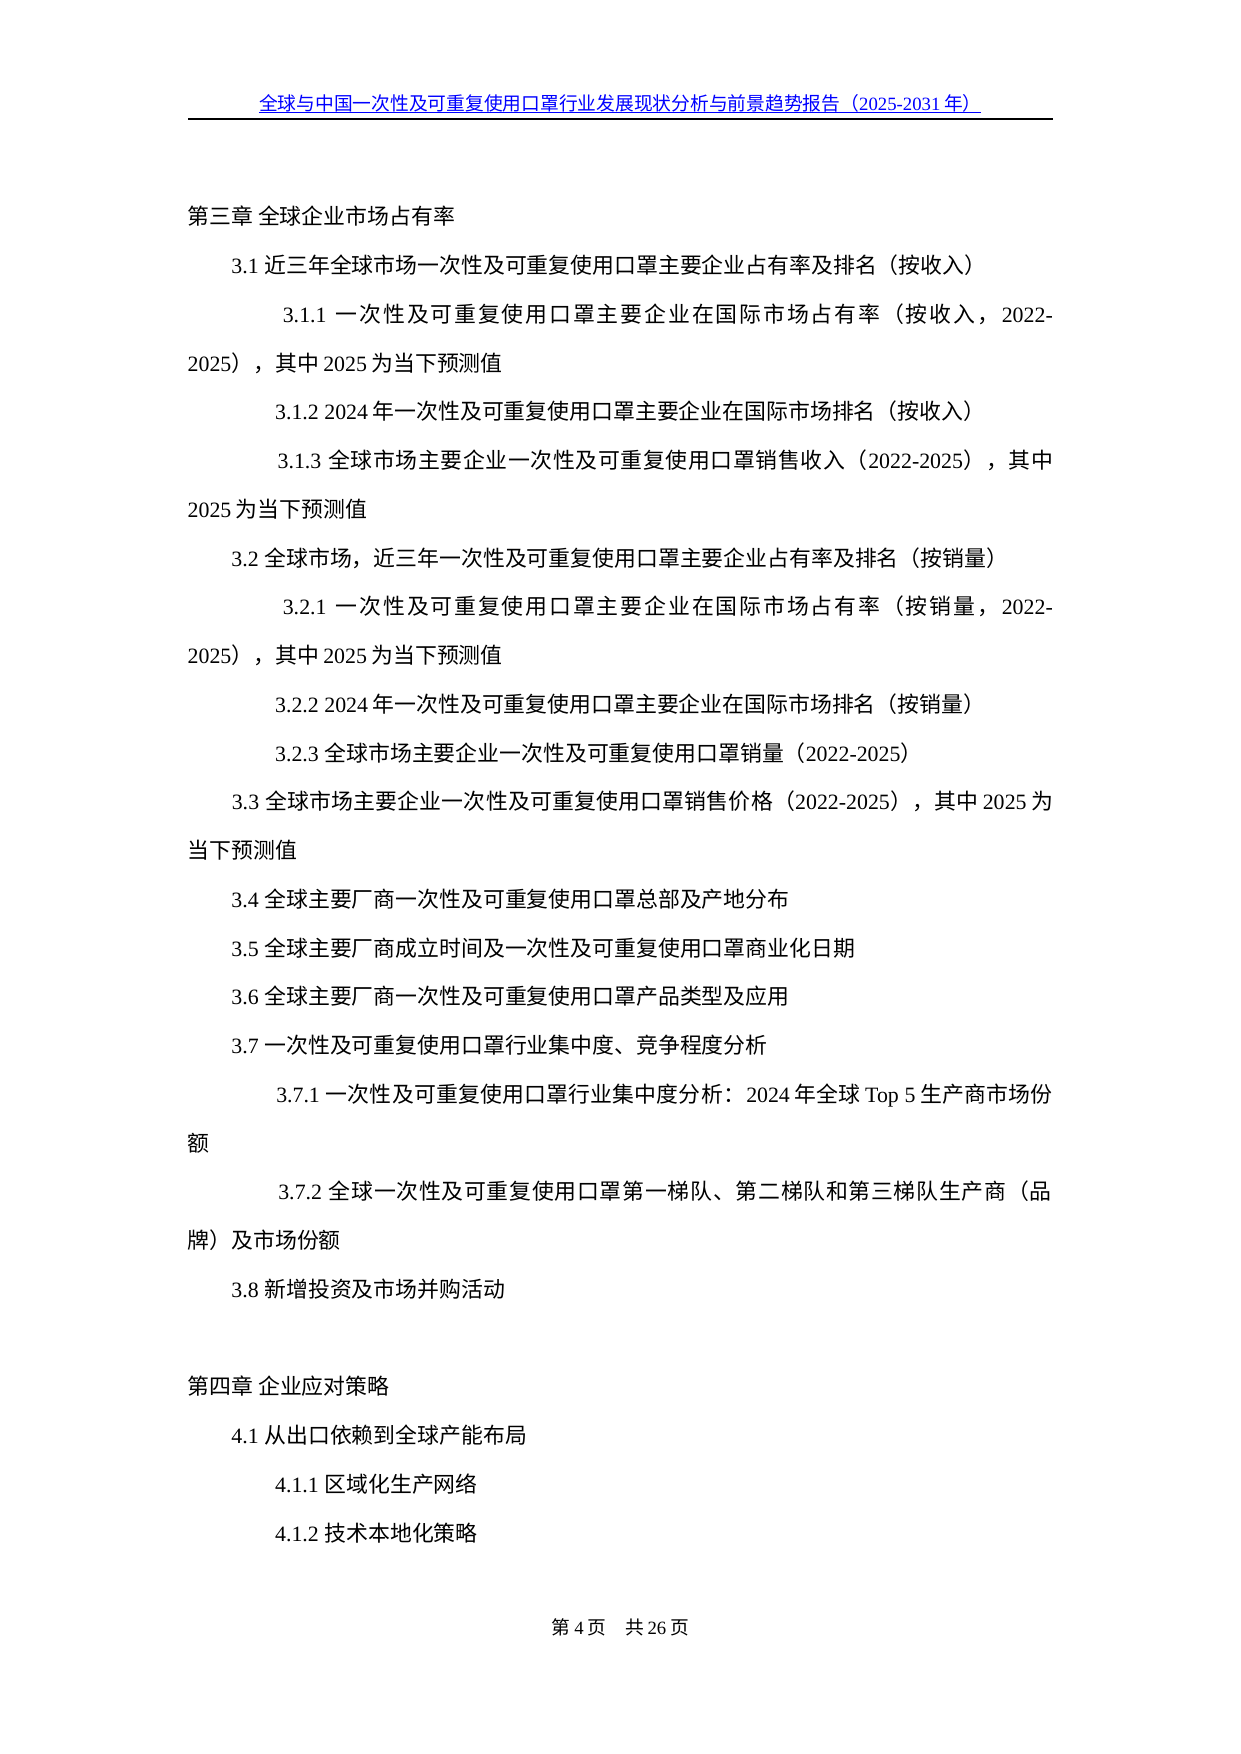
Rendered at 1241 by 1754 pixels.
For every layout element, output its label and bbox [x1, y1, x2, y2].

text [187, 150, 1053, 1548]
